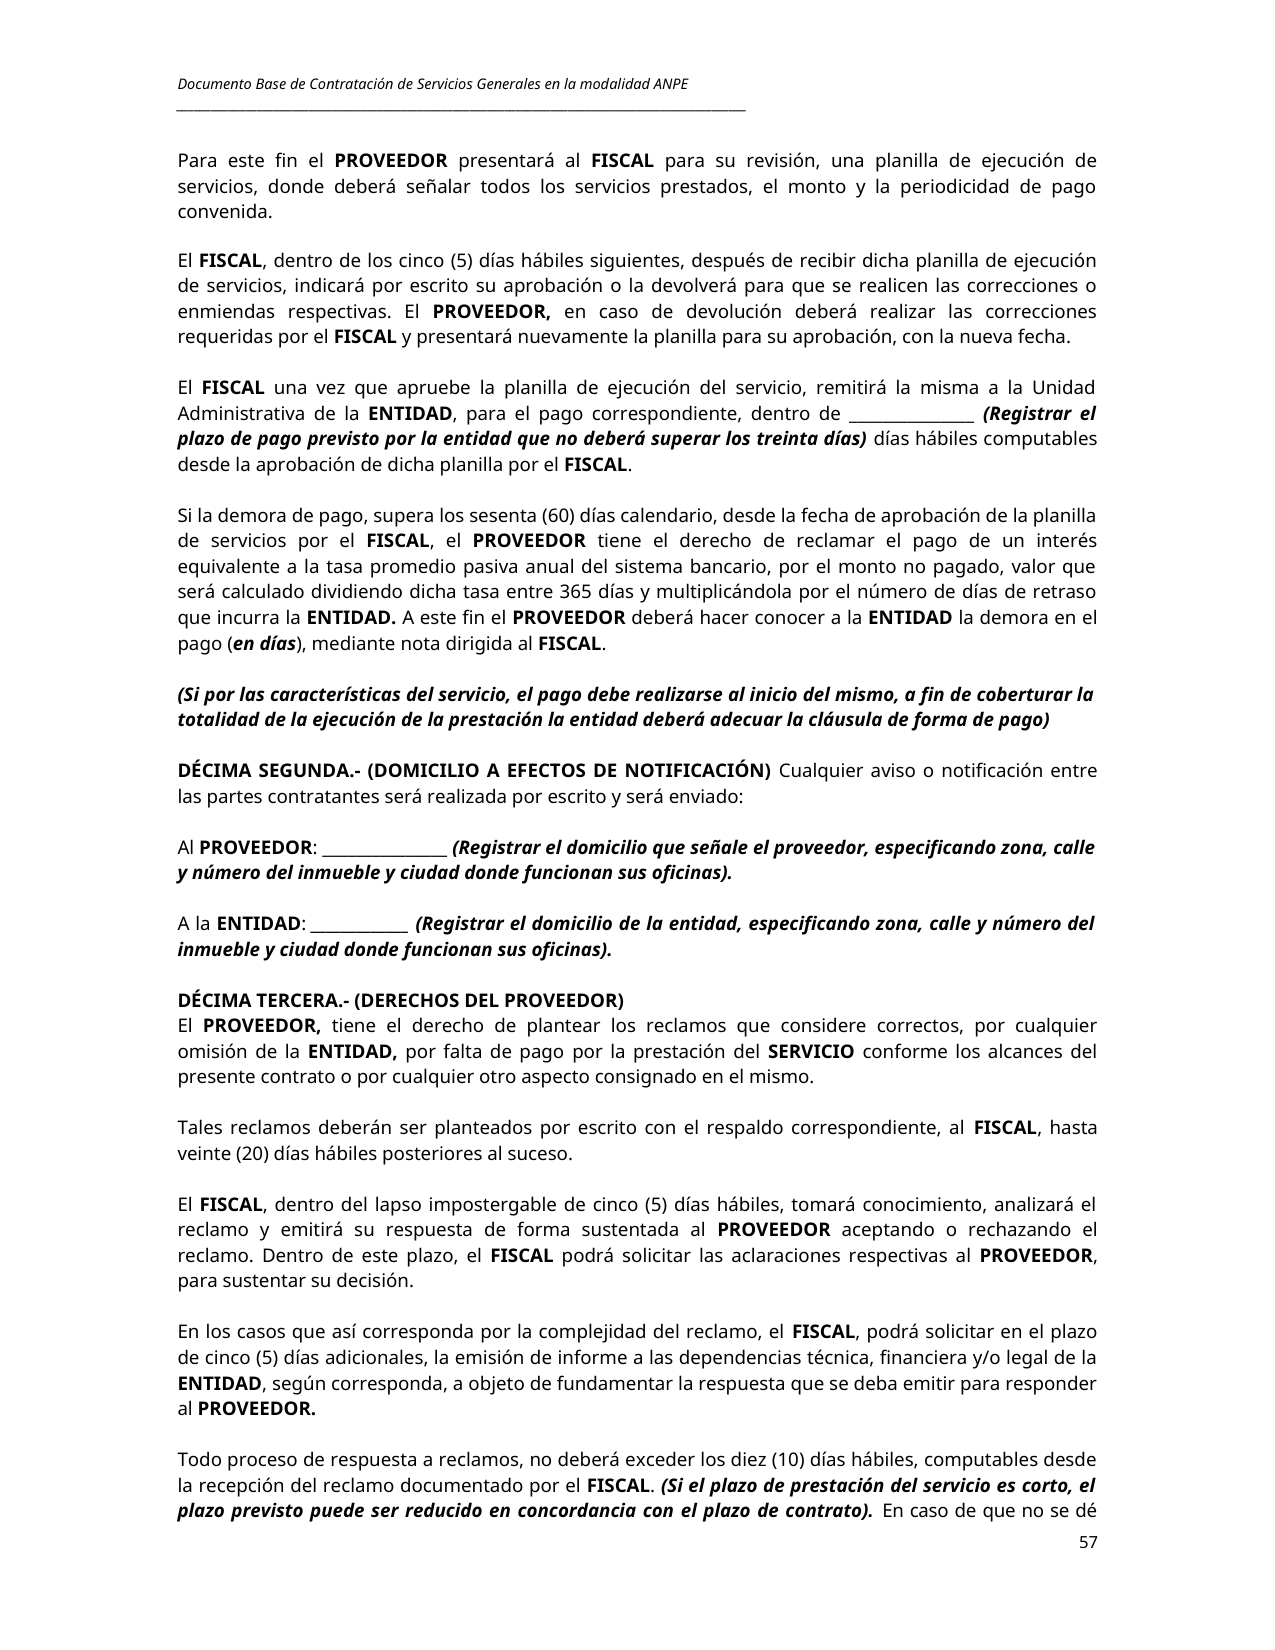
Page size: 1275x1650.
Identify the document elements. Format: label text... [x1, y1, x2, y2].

text Si la demora de pago, supera los sesenta (60) días calendario, desde la fecha de aprobación de la planilla de servicios por el FISCAL, el PROVEEDOR tiene el derecho de reclamar el pago de un interés equivalente a la tasa promedio pasiva anual del sistema bancario, por el monto no pagado, valor que será calculado dividiendo dicha tasa entre 365 días y multiplicándola por el número de días de retraso que incurra la ENTIDAD. A este fin el PROVEEDOR deberá hacer conocer a la ENTIDAD la demora en el pago (en días), mediante nota dirigida al FISCAL. [177, 502, 1098, 655]
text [177, 1446, 1098, 1523]
text El FISCAL una vez que apruebe la planilla de ejecución del servicio, remitirá la misma a la Unidad Administrativa de la ENTIDAD, para el pago correspondiente, dentro de _______________ (Registrar el plazo de pago previsto por la entidad que no deberá superar los treinta días) días hábiles computables desde la aprobación de dicha planilla por el FISCAL. [177, 374, 1098, 477]
text El PROVEEDOR, tiene el derecho de plantear los reclamos que considere correctos, por cualquier omisión de la ENTIDAD, por falta de pago por la prestación del SERVICIO conforme los alcances del presente contrato o por cualquier otro aspecto consignado en el mismo. [177, 1013, 1098, 1089]
text El FISCAL, dentro de los cinco (5) días hábiles siguientes, después de recibir dicha planilla de ejecución de servicios, indicará por escrito su aprobación o la devolverá para que se realicen las correcciones o enmiendas respectivas. El PROVEEDOR, en caso de devolución deberá realizar las correcciones requeridas por el FISCAL y presentará nuevamente la planilla para su aprobación, con la nueva fecha. [177, 247, 1098, 349]
text (Si por las características del servicio, el pago debe realizarse al inicio del mismo, a fin de coberturar la totalidad de la ejecución de la prestación la entidad deberá adecuar la cláusula de forma de pago) [177, 681, 1098, 732]
text Para este fin el PROVEEDOR presentará al FISCAL para su revisión, una planilla de ejecución de servicios, donde deberá señalar todos los servicios prestados, el monto y la periodicidad de pago convenida. [177, 148, 1098, 224]
text Al PROVEEDOR: _______________ (Registrar el domicilio que señale el proveedor, especificando zona, calle y número del inmueble y ciudad donde funcionan sus oficinas). [177, 834, 1098, 885]
text El FISCAL, dentro del lapso impostergable de cinco (5) días hábiles, tomará conocimiento, analizará el reclamo y emitirá su respuesta de forma sustentada al PROVEEDOR aceptando o rechazando el reclamo. Dentro de este plazo, el FISCAL podrá solicitar las aclaraciones respectivas al PROVEEDOR, para sustentar su decisión. [177, 1191, 1098, 1293]
text DÉCIMA SEGUNDA.- (DOMICILIO A EFECTOS DE NOTIFICACIÓN) Cualquier aviso o notificación entre las partes contratantes será realizada por escrito y será enviado: [177, 757, 1098, 808]
text Tales reclamos deberán ser planteados por escrito con el respaldo correspondiente, al FISCAL, hasta veinte (20) días hábiles posteriores al suceso. [177, 1115, 1098, 1166]
text En los casos que así corresponda por la complejidad del reclamo, el FISCAL, podrá solicitar en el plazo de cinco (5) días adicionales, la emisión de informe a las dependencias técnica, financiera y/o legal de la ENTIDAD, según corresponda, a objeto de fundamentar la respuesta que se deba emitir para responder al PROVEEDOR. [177, 1319, 1098, 1421]
text DÉCIMA TERCERA.- (DERECHOS DEL PROVEEDOR) [177, 987, 1098, 1013]
text A la ENTIDAD: _____________ (Registrar el domicilio de la entidad, especificando zona, calle y número del inmueble y ciudad donde funcionan sus oficinas). [177, 911, 1098, 962]
